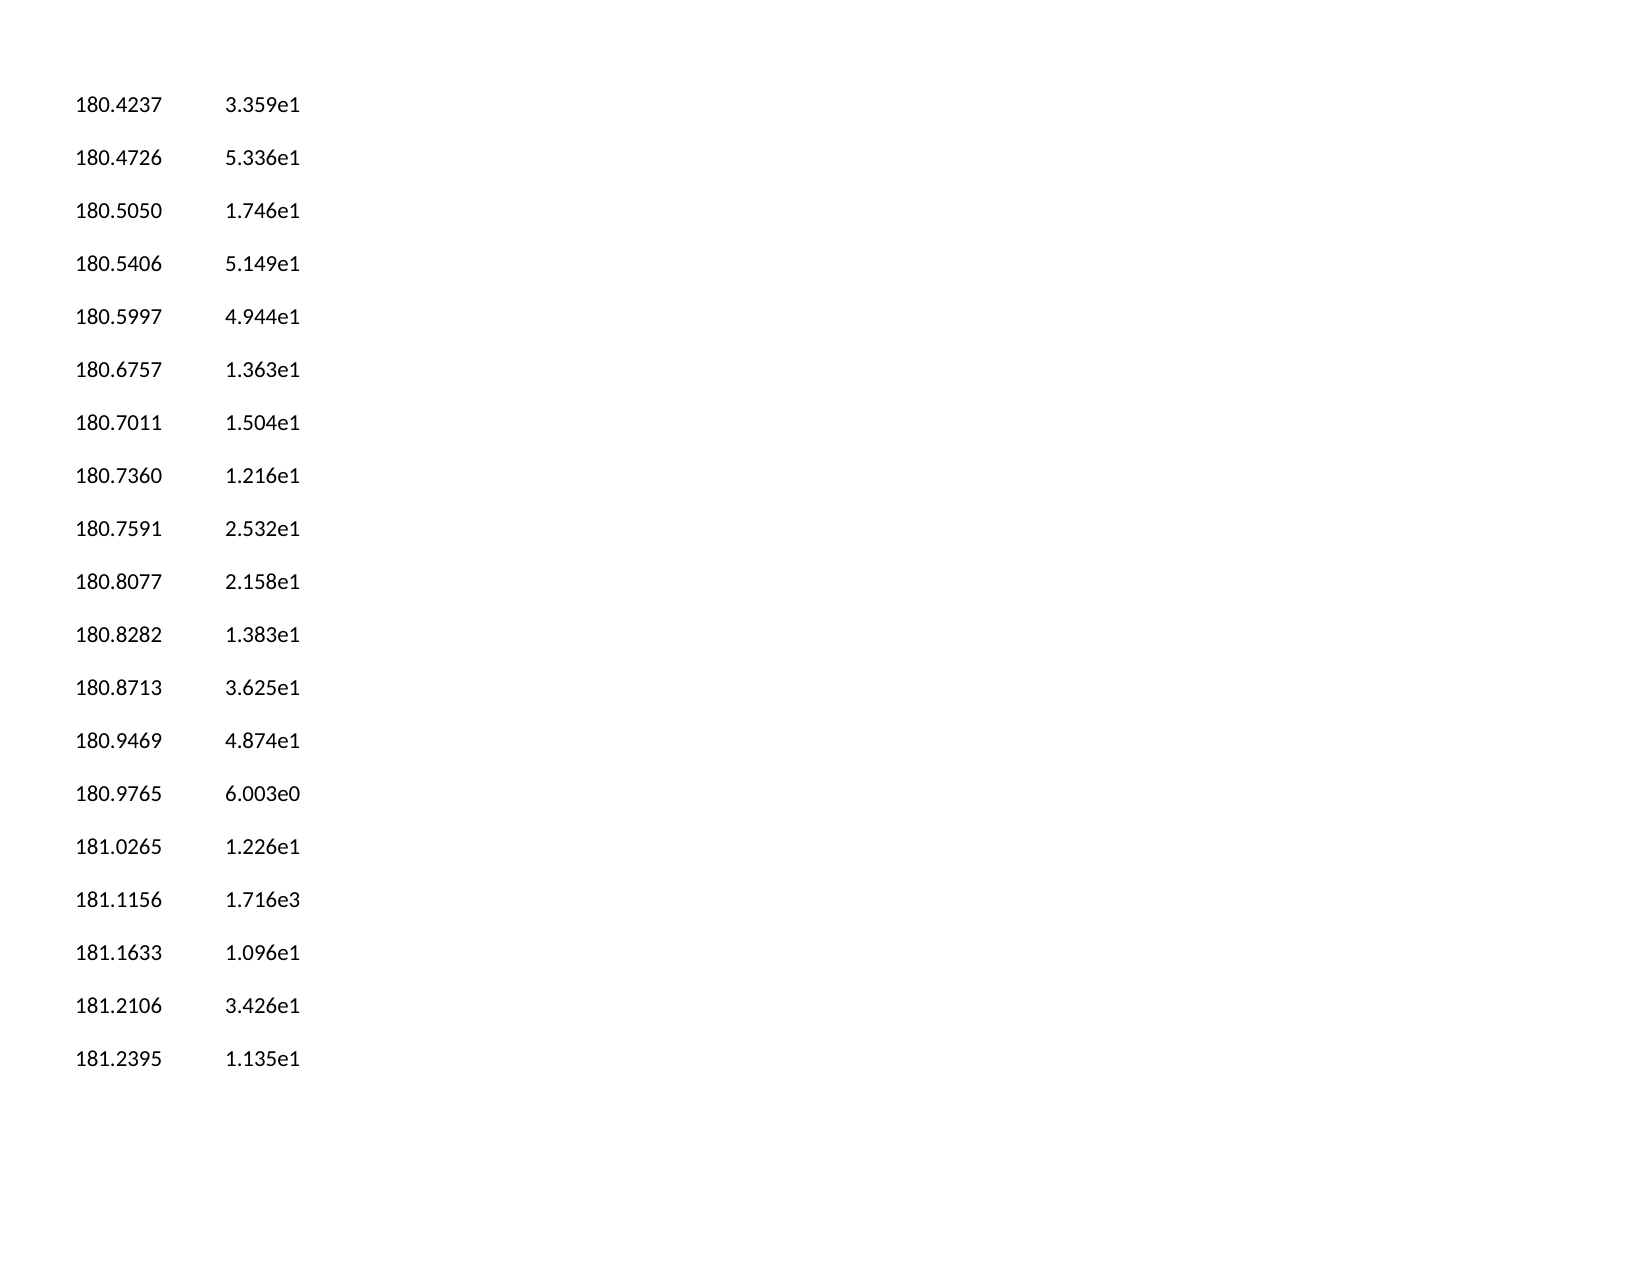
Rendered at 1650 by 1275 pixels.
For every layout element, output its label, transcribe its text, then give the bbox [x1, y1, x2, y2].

text 180.7591 2.532e1 [75, 514, 1563, 542]
text 180.4726 5.336e1 [75, 143, 1563, 171]
text 180.7360 1.216e1 [75, 461, 1563, 489]
text 180.6757 1.363e1 [75, 355, 1563, 383]
text 180.4237 3.359e1 [75, 90, 1563, 118]
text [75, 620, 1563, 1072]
text 180.5050 1.746e1 [75, 196, 1563, 224]
text 180.7011 1.504e1 [75, 408, 1563, 436]
text 180.5997 4.944e1 [75, 302, 1563, 330]
text 180.5406 5.149e1 [75, 249, 1563, 277]
text 180.8077 2.158e1 [75, 567, 1563, 595]
